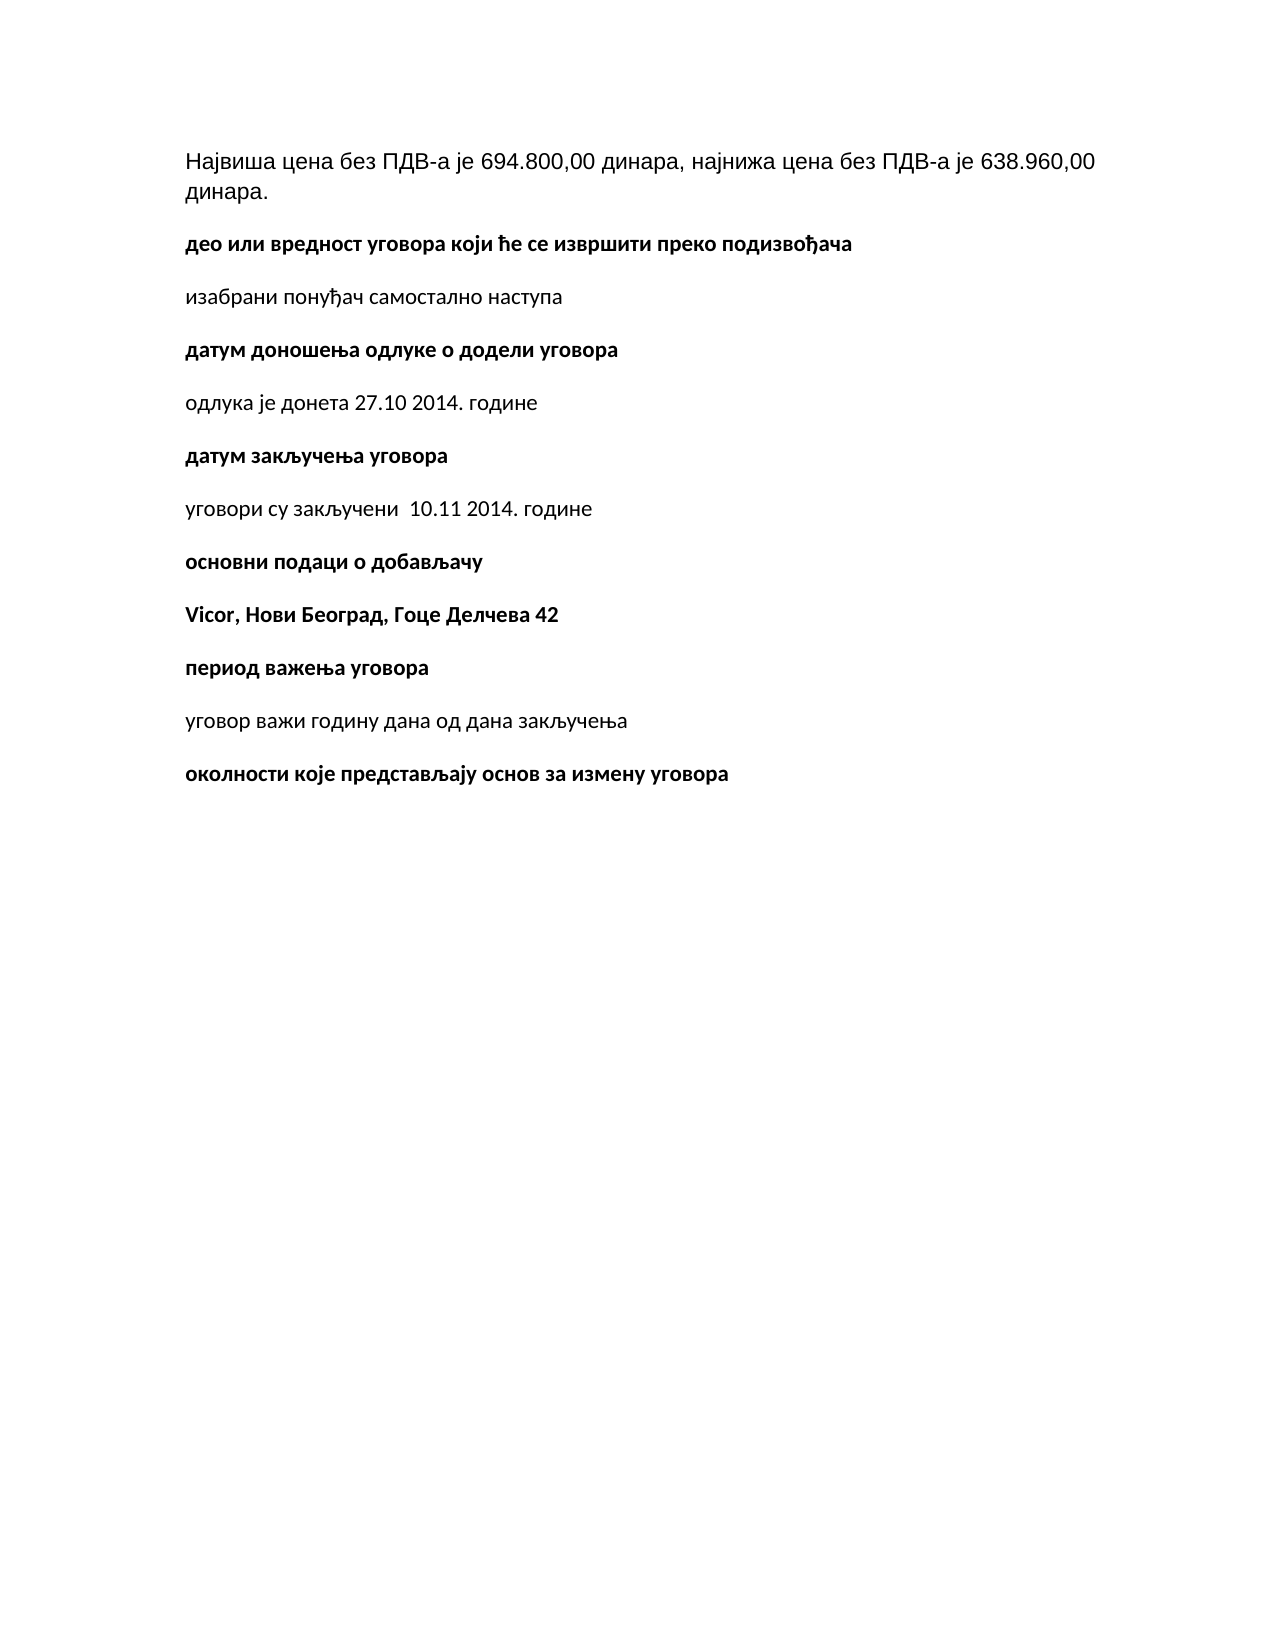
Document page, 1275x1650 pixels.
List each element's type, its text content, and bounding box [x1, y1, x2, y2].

text датум закључења уговора [185, 441, 1127, 469]
text околности које представљају основ за измену уговора [185, 759, 1127, 787]
text Vicor, Нови Београд, Гоце Делчева 42 [185, 600, 1127, 628]
text изабрани понуђач самостално наступа [185, 282, 1127, 310]
text део или вредност уговора који ће се извршити преко подизвођача [185, 229, 1127, 257]
text период важења уговора [185, 653, 1127, 681]
text основни подаци о добављачу [185, 547, 1127, 575]
text уговор важи годину дана од дана закључења [185, 706, 1127, 734]
text одлука је донета 27.10 2014. године [185, 388, 1127, 416]
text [185, 148, 1127, 204]
text уговори су закључени 10.11 2014. године [185, 494, 1127, 522]
text датум доношења одлуке о додели уговора [185, 335, 1127, 363]
